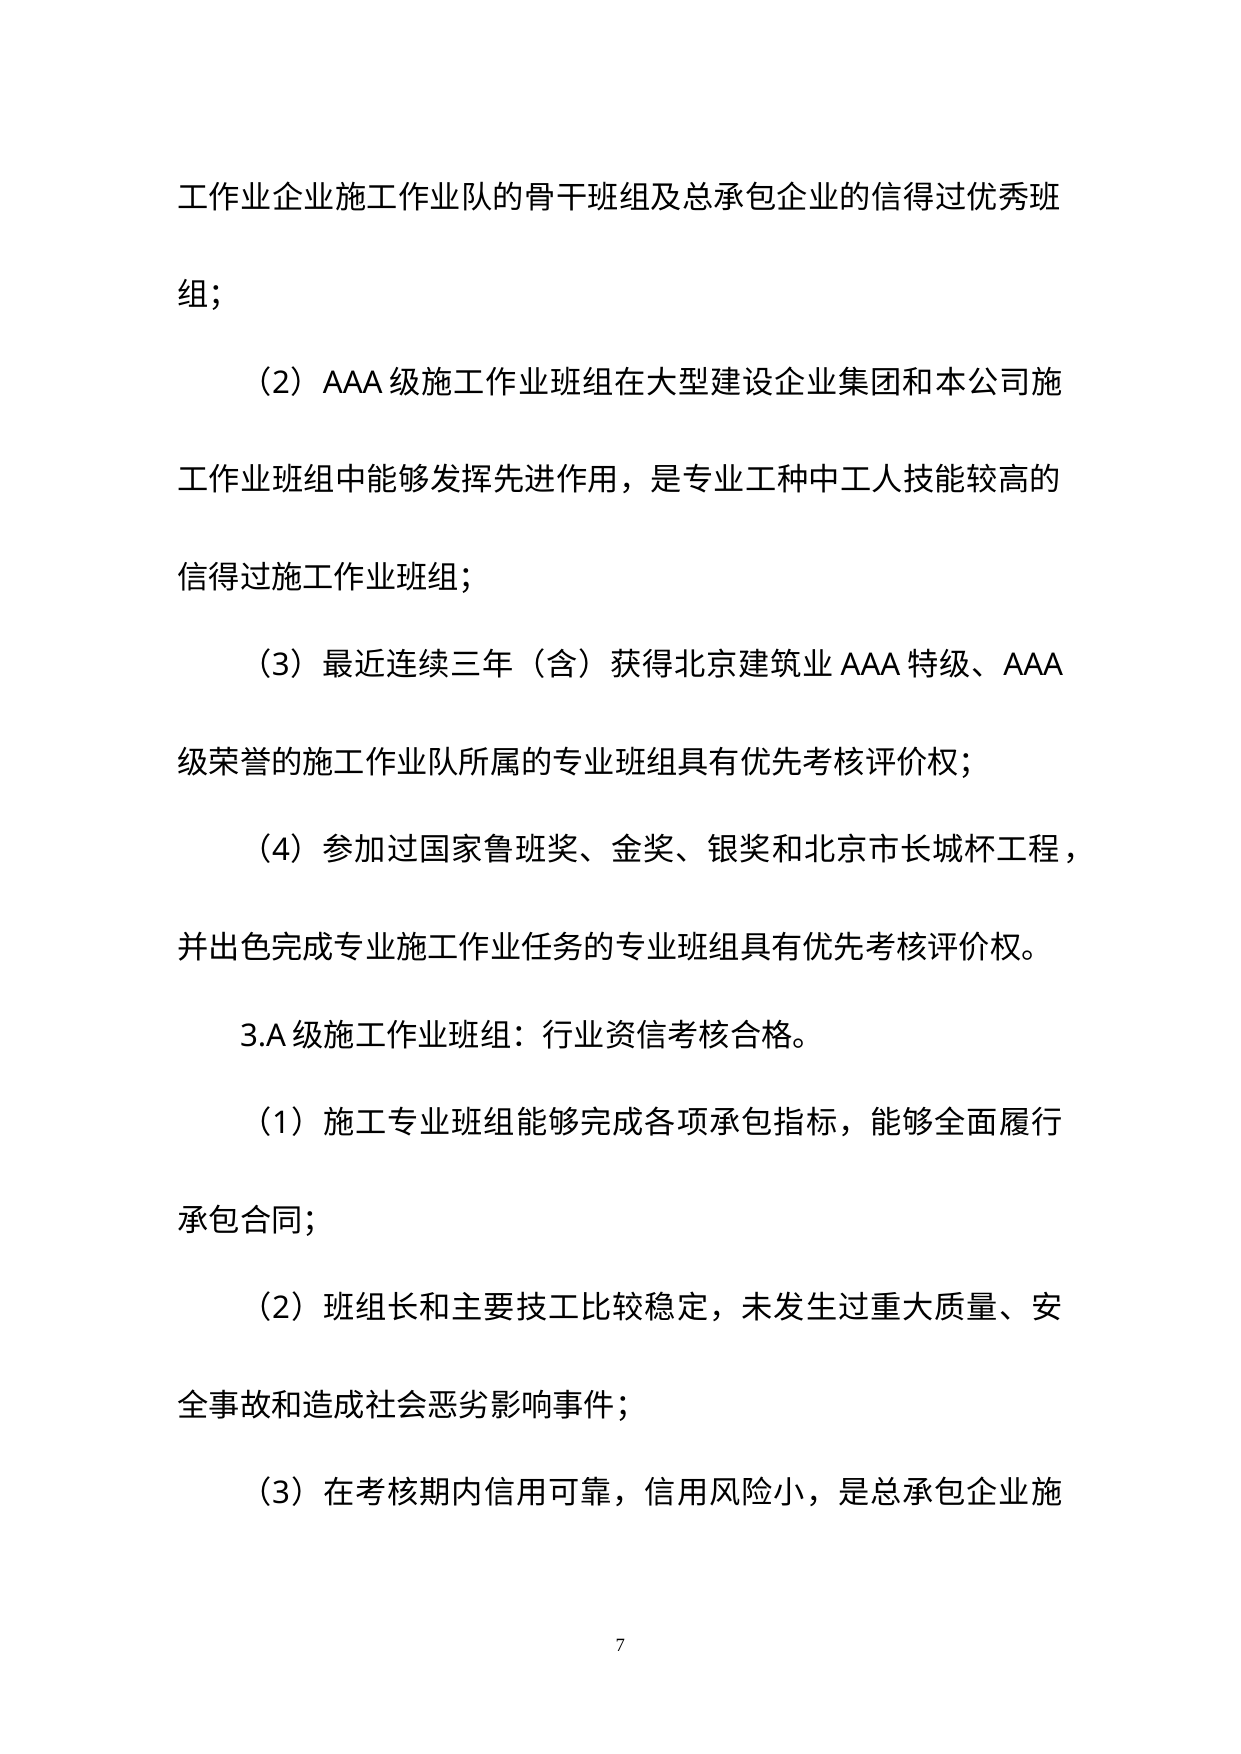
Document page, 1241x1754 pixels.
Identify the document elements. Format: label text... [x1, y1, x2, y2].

text （3）最近连续三年（含）获得北京建筑业AAA特级、AAA级荣誉的施工作业队所属的专业班组具有优先考核评价权； [177, 630, 1063, 792]
text 3.A级施工作业班组：行业资信考核合格。 [177, 1000, 1063, 1065]
text （4）参加过国家鲁班奖、金奖、银奖和北京市长城杯工程，并出色完成专业施工作业任务的专业班组具有优先考核评价权。 [177, 815, 1063, 977]
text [177, 1458, 1063, 1523]
text （2）班组长和主要技工比较稳定，未发生过重大质量、安全事故和造成社会恶劣影响事件； [177, 1273, 1063, 1435]
text （2）AAA级施工作业班组在大型建设企业集团和本公司施工作业班组中能够发挥先进作用，是专业工种中工人技能较高的信得过施工作业班组； [177, 347, 1063, 607]
text （1）施工专业班组能够完成各项承包指标，能够全面履行承包合同； [177, 1088, 1063, 1250]
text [177, 162, 1063, 324]
